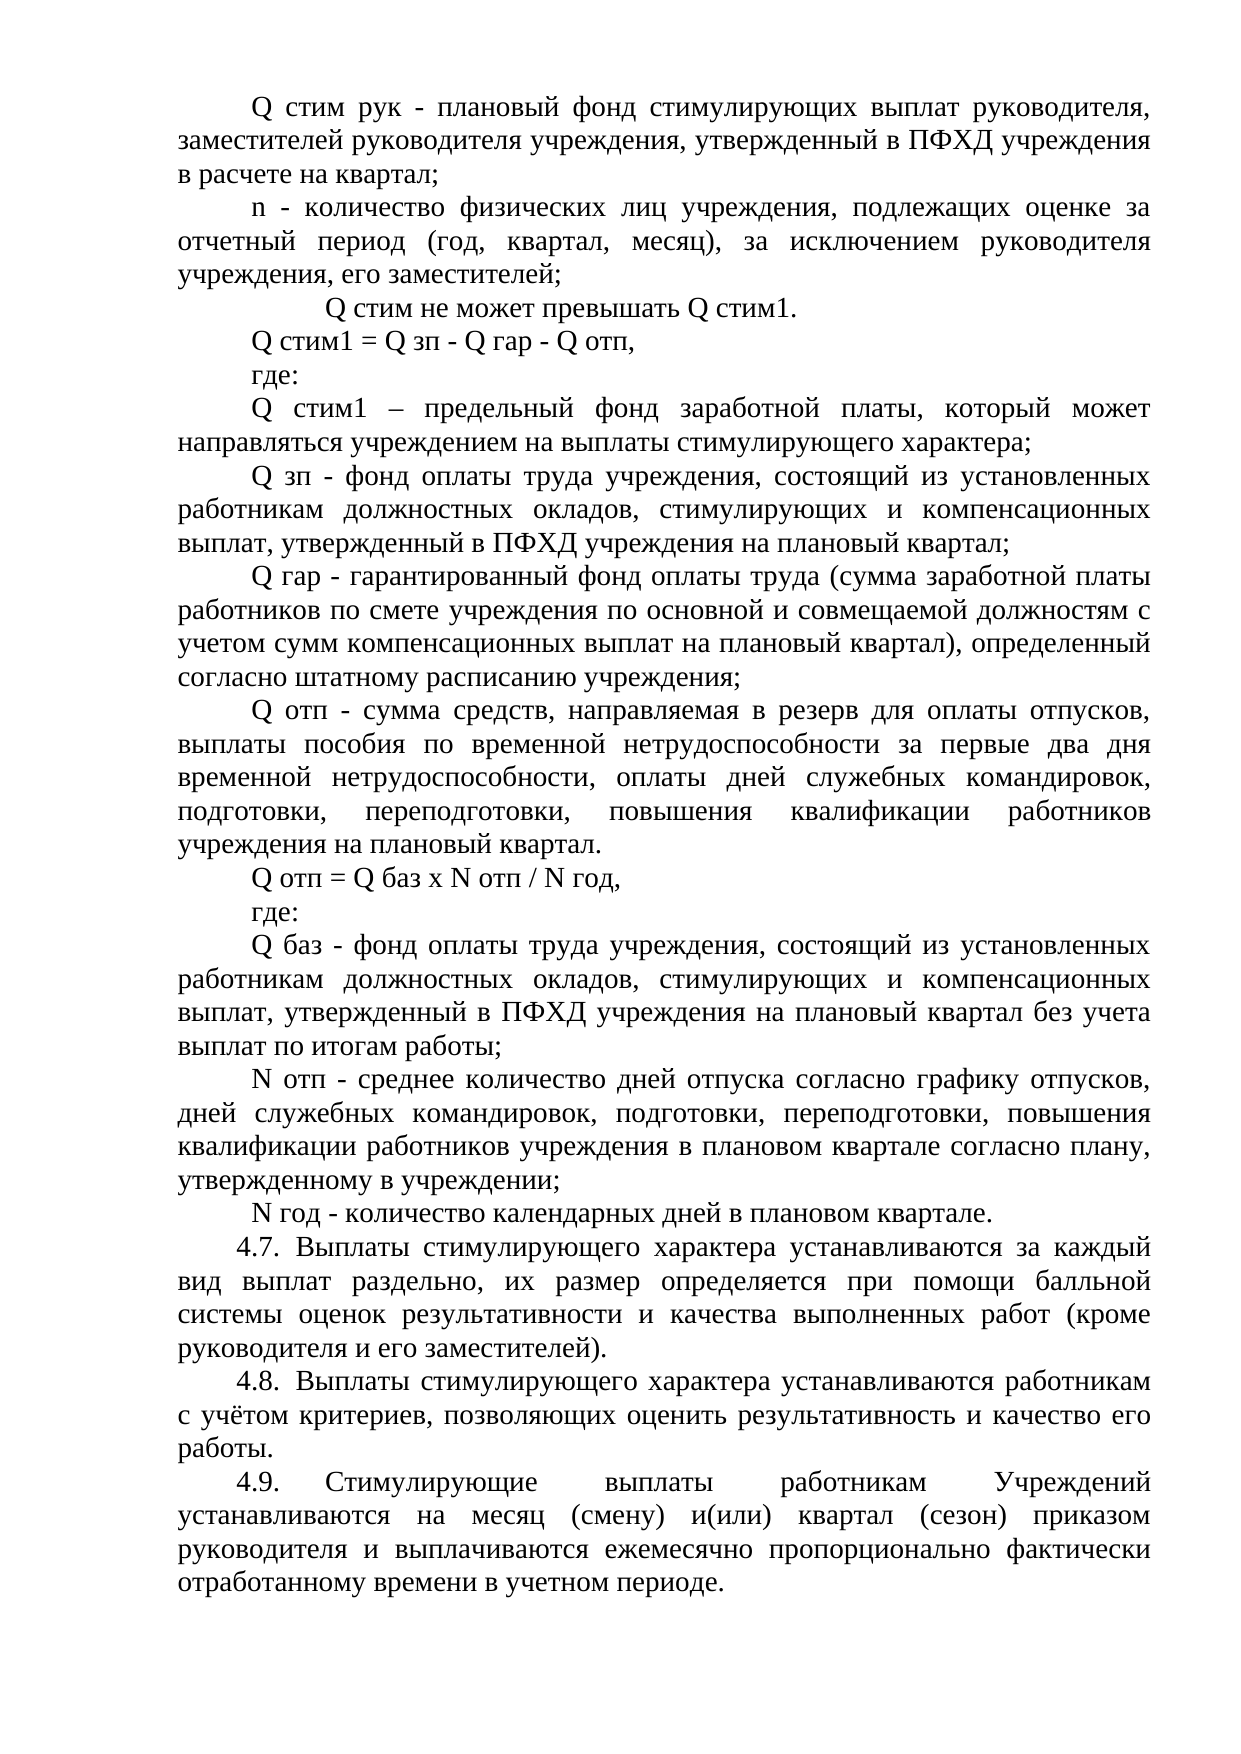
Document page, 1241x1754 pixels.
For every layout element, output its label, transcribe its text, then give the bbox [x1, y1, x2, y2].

text Q стим не может превышать Q стим1. [177, 290, 1152, 323]
text Q отп - сумма средств, направляемая в резерв для оплаты отпусков, выплаты пособия по временной нетрудоспособности за первые два дня временной нетрудоспособности, оплаты дней служебных командировок, подготовки, переподготовки, повышения квалификации работников учреждения на плановый квартал. [177, 692, 1152, 860]
text Q зп - фонд оплаты труда учреждения, состоящий из установленных работникам должностных окладов, стимулирующих и компенсационных выплат, утвержденный в ПФХД учреждения на плановый квартал; [177, 458, 1152, 558]
text N отп - среднее количество дней отпуска согласно графику отпусков, дней служебных командировок, подготовки, переподготовки, повышения квалификации работников учреждения в плановом квартале согласно плану, утвержденному в учреждении; [177, 1061, 1152, 1196]
text Q отп = Q баз х N отп / N год, [177, 860, 1152, 894]
text N год - количество календарных дней в плановом квартале. [177, 1196, 1152, 1229]
list Выплаты стимулирующего характера устанавливаются работникам с учётом критериев, позволяющих оценить результативность и качество его работы. [177, 1363, 1152, 1464]
text Q баз - фонд оплаты труда учреждения, состоящий из установленных работникам должностных окладов, стимулирующих и компенсационных выплат, утвержденный в ПФХД учреждения на плановый квартал без учета выплат по итогам работы; [177, 927, 1152, 1061]
text n - количество физических лиц учреждения, подлежащих оценке за отчетный период (год, квартал, месяц), за исключением руководителя учреждения, его заместителей; [177, 189, 1152, 290]
text Q стим рук - плановый фонд стимулирующих выплат руководителя, заместителей руководителя учреждения, утвержденный в ПФХД учреждения в расчете на квартал; [177, 89, 1152, 189]
text где: [177, 894, 1152, 927]
text Q стим1 = Q зп - Q гар - Q отп, [177, 323, 1152, 357]
text где: [177, 357, 1152, 391]
list Выплаты стимулирующего характера устанавливаются за каждый вид выплат раздельно, их размер определяется при помощи балльной системы оценок результативности и качества выполненных работ (кроме руководителя и его заместителей). [177, 1229, 1152, 1363]
list Стимулирующие выплаты работникам Учреждений устанавливаются на месяц (смену) и(или) квартал (сезон) приказом руководителя и выплачиваются ежемесячно пропорционально фактически отработанному времени в учетном периоде. [177, 1464, 1152, 1598]
text Q гар - гарантированный фонд оплаты труда (сумма заработной платы работников по смете учреждения по основной и совмещаемой должностям с учетом сумм компенсационных выплат на плановый квартал), определенный согласно штатному расписанию учреждения; [177, 558, 1152, 692]
text Q стим1 – предельный фонд заработной платы, который может направляться учреждением на выплаты стимулирующего характера; [177, 391, 1152, 458]
